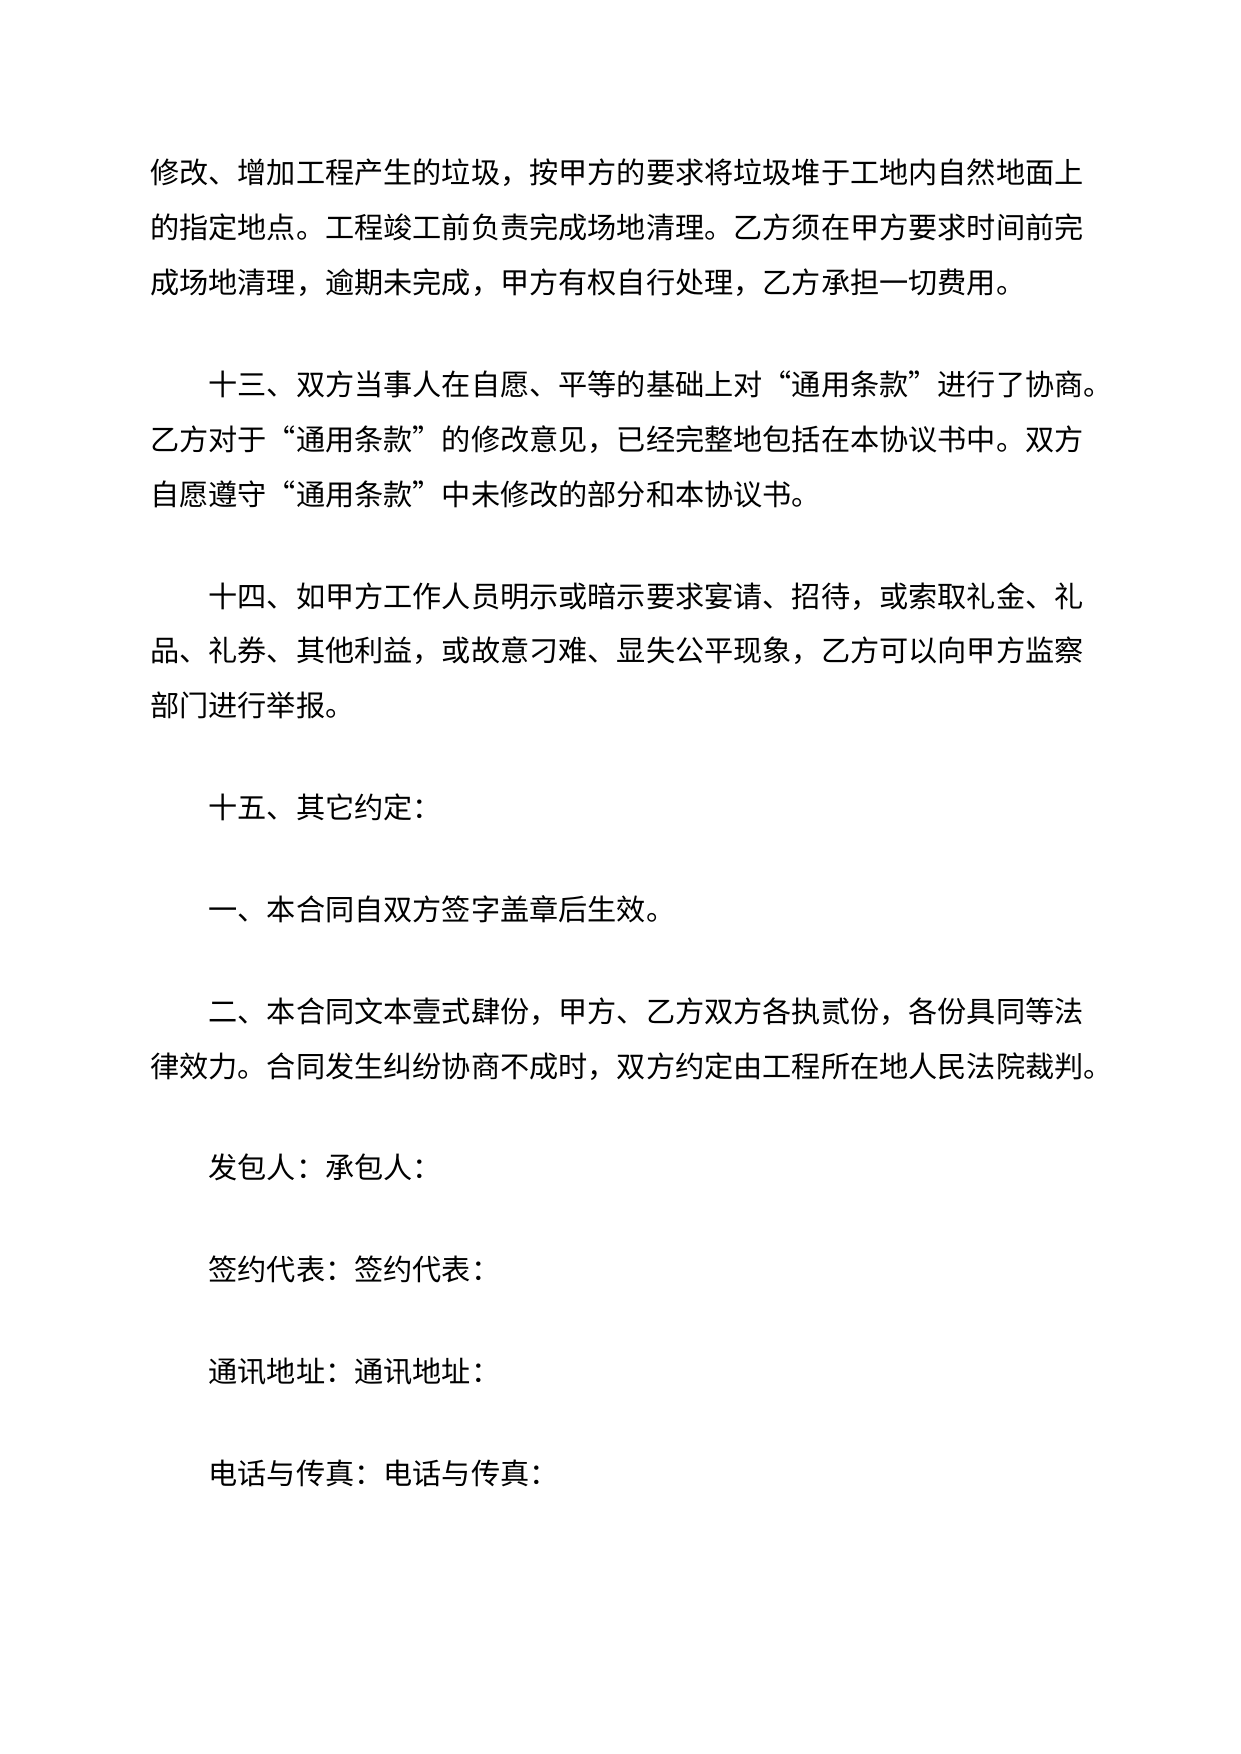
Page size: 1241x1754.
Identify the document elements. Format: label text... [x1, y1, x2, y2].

text 十三、双方当事人在自愿、平等的基础上对“通用条款”进行了协商。乙方对于“通用条款”的修改意见，已经完整地包括在本协议书中。双方自愿遵守“通用条款”中未修改的部分和本协议书。 [150, 362, 1090, 514]
text 签约代表：签约代表： [150, 1247, 1090, 1289]
text 十五、其它约定： [150, 785, 1090, 827]
text 一、本合同自双方签字盖章后生效。 [150, 886, 1090, 929]
text 通讯地址：通讯地址： [150, 1348, 1090, 1391]
text 发包人：承包人： [150, 1145, 1090, 1187]
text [150, 150, 1090, 302]
text 电话与传真：电话与传真： [150, 1450, 1090, 1492]
text 二、本合同文本壹式肆份，甲方、乙方双方各执贰份，各份具同等法律效力。合同发生纠纷协商不成时，双方约定由工程所在地人民法院裁判。 [150, 988, 1090, 1085]
text 十四、如甲方工作人员明示或暗示要求宴请、招待，或索取礼金、礼品、礼券、其他利益，或故意刁难、显失公平现象，乙方可以向甲方监察部门进行举报。 [150, 573, 1090, 725]
